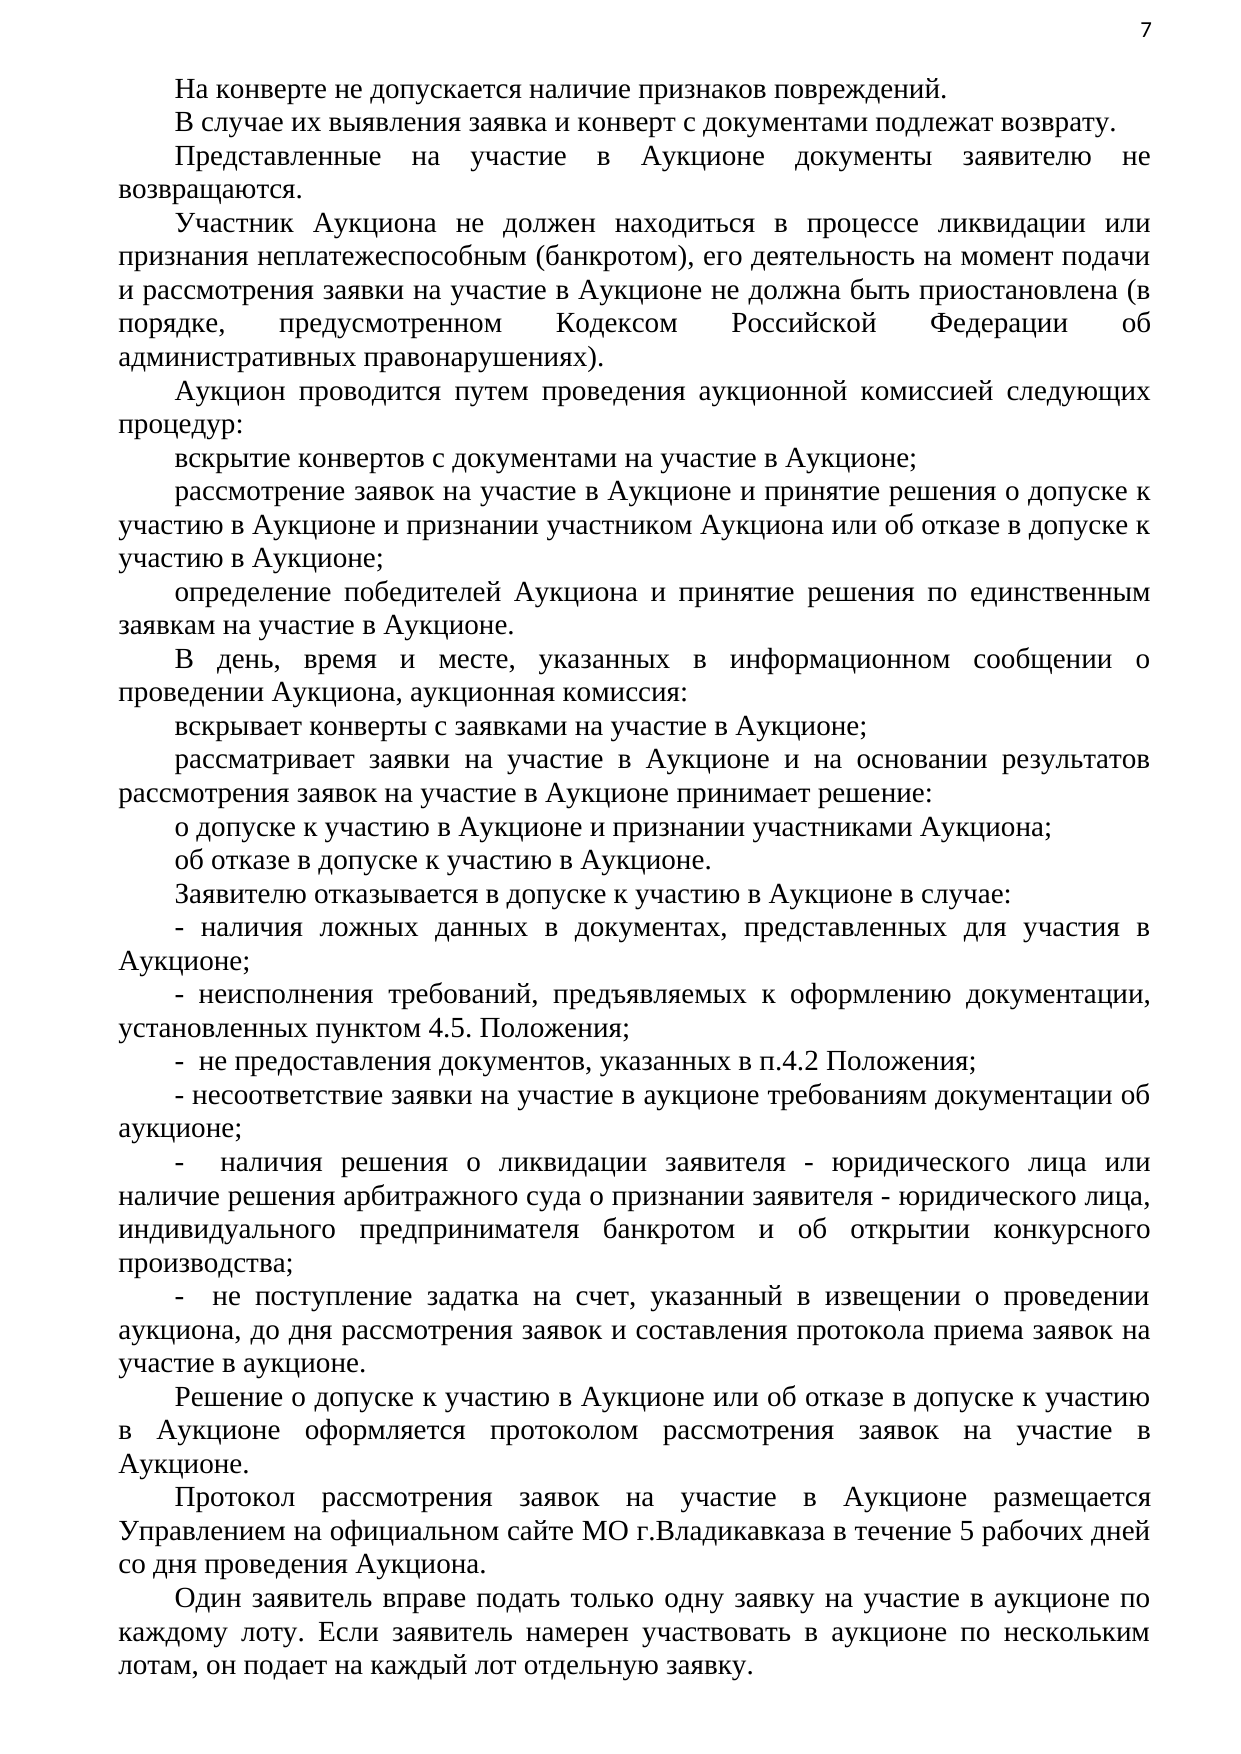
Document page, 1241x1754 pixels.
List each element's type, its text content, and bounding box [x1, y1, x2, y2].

text о допуске к участию в Аукционе и признании участниками Аукциона; [118, 809, 1152, 842]
text - несоответствие заявки на участие в аукционе требованиям документации об аукционе; [118, 1077, 1152, 1144]
text На конверте не допускается наличие признаков повреждений. [118, 71, 1152, 104]
text вскрытие конвертов с документами на участие в Аукционе; [118, 440, 1152, 473]
text Участник Аукциона не должен находиться в процессе ликвидации или признания неплатежеспособным (банкротом), его деятельность на момент подачи и рассмотрения заявки на участие в Аукционе не должна быть приостановлена (в порядке, предусмотренном Кодексом Российской Федерации об административных правонарушениях). [118, 205, 1152, 373]
text Решение о допуске к участию в Аукционе или об отказе в допуске к участию в Аукционе оформляется протоколом рассмотрения заявок на участие в Аукционе. [118, 1379, 1152, 1479]
text рассмотрение заявок на участие в Аукционе и принятие решения о допуске к участию в Аукционе и признании участником Аукциона или об отказе в допуске к участию в Аукционе; [118, 473, 1152, 574]
text - неисполнения требований, предъявляемых к оформлению документации, установленных пунктом 4.5. Положения; [118, 976, 1152, 1043]
text Протокол рассмотрения заявок на участие в Аукционе размещается Управлением на официальном сайте МО г.Владикавказа в течение 5 рабочих дней со дня проведения Аукциона. [118, 1479, 1152, 1580]
text определение победителей Аукциона и принятие решения по единственным заявкам на участие в Аукционе. [118, 574, 1152, 641]
text Аукцион проводится путем проведения аукционной комиссией следующих процедур: [118, 373, 1152, 440]
text об отказе в допуске к участию в Аукционе. [118, 842, 1152, 876]
text Заявителю отказывается в допуске к участию в Аукционе в случае: [118, 876, 1152, 909]
text - не поступление задатка на счет, указанный в извещении о проведении аукциона, до дня рассмотрения заявок и составления протокола приема заявок на участие в аукционе. [118, 1278, 1152, 1379]
text - наличия ложных данных в документах, представленных для участия в Аукционе; [118, 909, 1152, 976]
text Один заявитель вправе подать только одну заявку на участие в аукционе по каждому лоту. Если заявитель намерен участвовать в аукционе по нескольким лотам, он подает на каждый лот отдельную заявку. [118, 1580, 1152, 1681]
text Представленные на участие в Аукционе документы заявителю не возвращаются. [118, 138, 1152, 205]
text - не предоставления документов, указанных в п.4.2 Положения; [118, 1043, 1152, 1077]
text рассматривает заявки на участие в Аукционе и на основании результатов рассмотрения заявок на участие в Аукционе принимает решение: [118, 742, 1152, 809]
text вскрывает конверты с заявками на участие в Аукционе; [118, 708, 1152, 742]
text - наличия решения о ликвидации заявителя - юридического лица или наличие решения арбитражного суда о признании заявителя - юридического лица, индивидуального предпринимателя банкротом и об открытии конкурсного производства; [118, 1144, 1152, 1278]
text В случае их выявления заявка и конверт с документами подлежат возврату. [118, 104, 1152, 138]
text В день, время и месте, указанных в информационном сообщении о проведении Аукциона, аукционная комиссия: [118, 641, 1152, 708]
